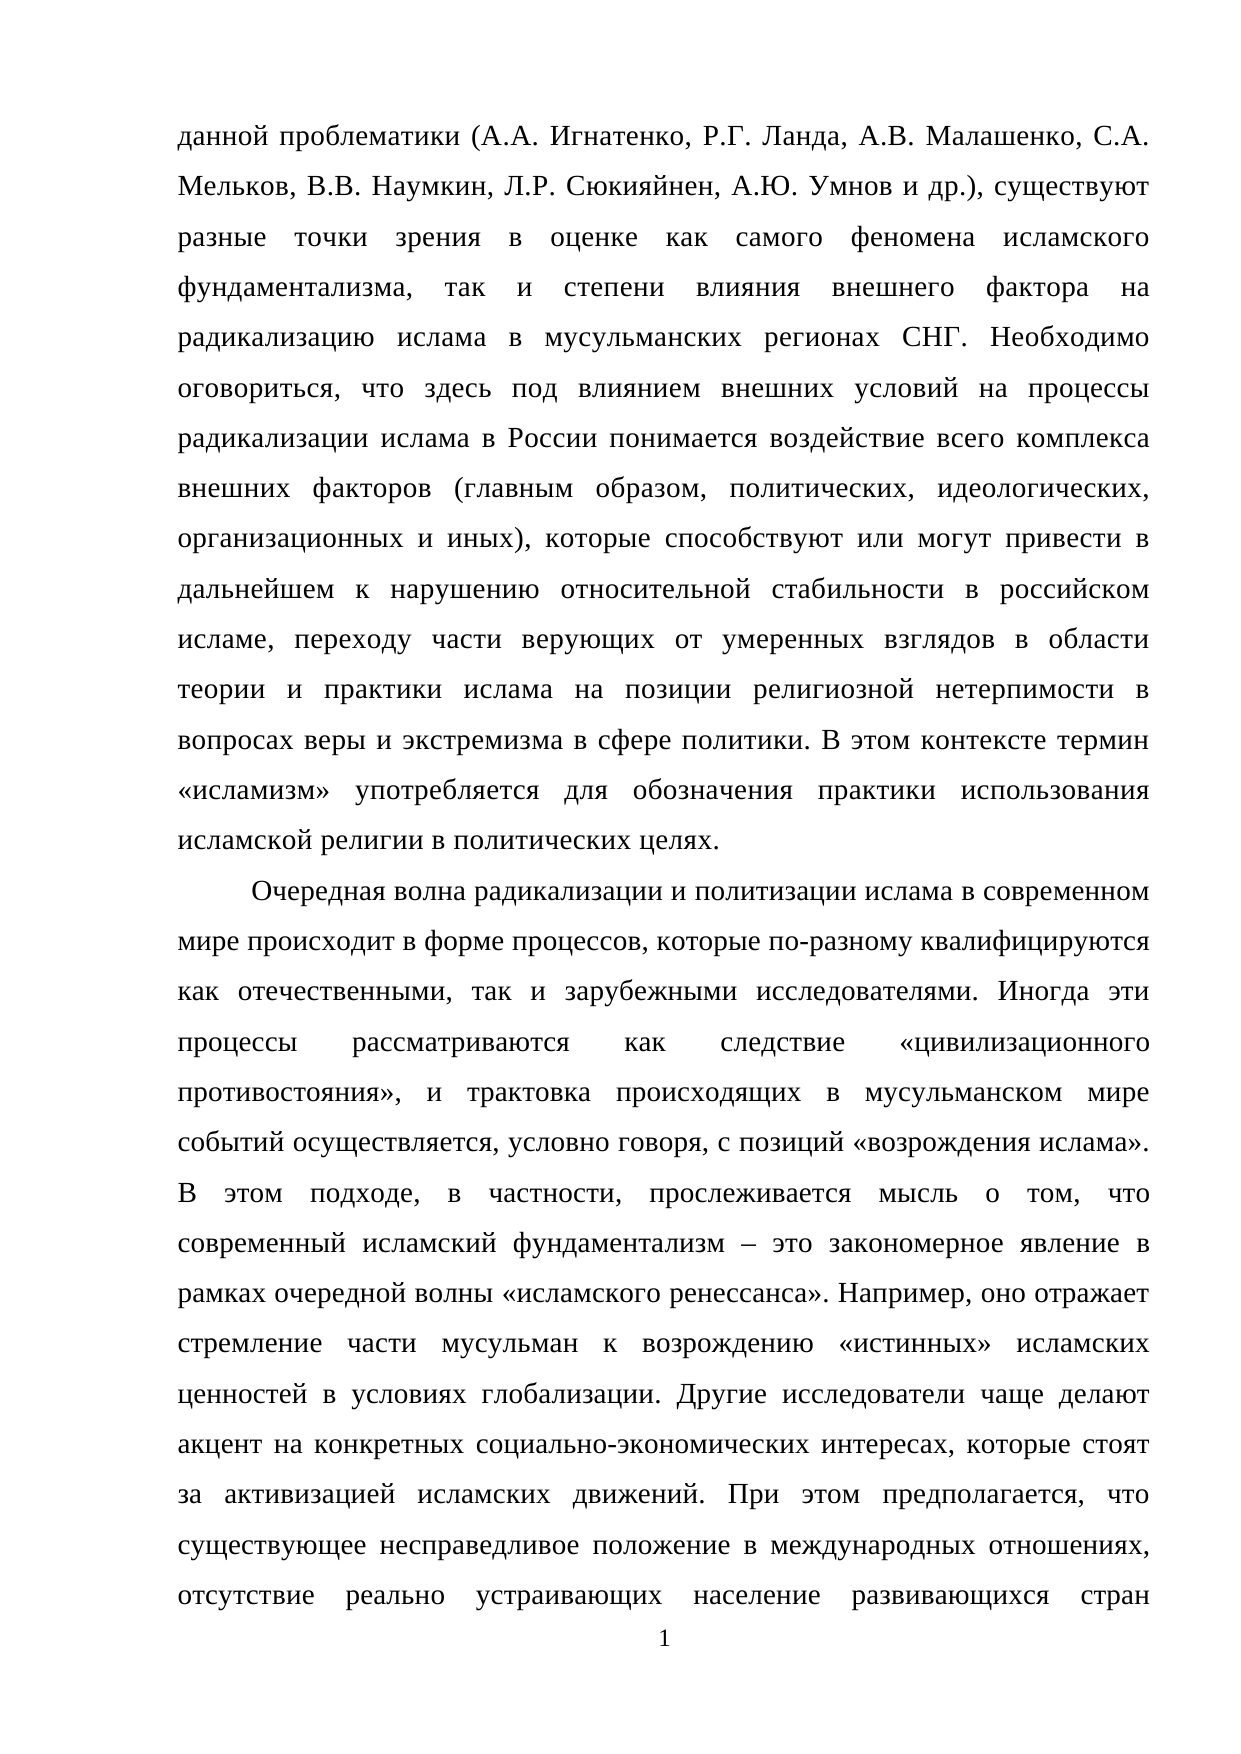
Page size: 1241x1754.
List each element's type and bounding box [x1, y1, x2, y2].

text [177, 873, 1152, 1611]
text [177, 118, 1152, 856]
